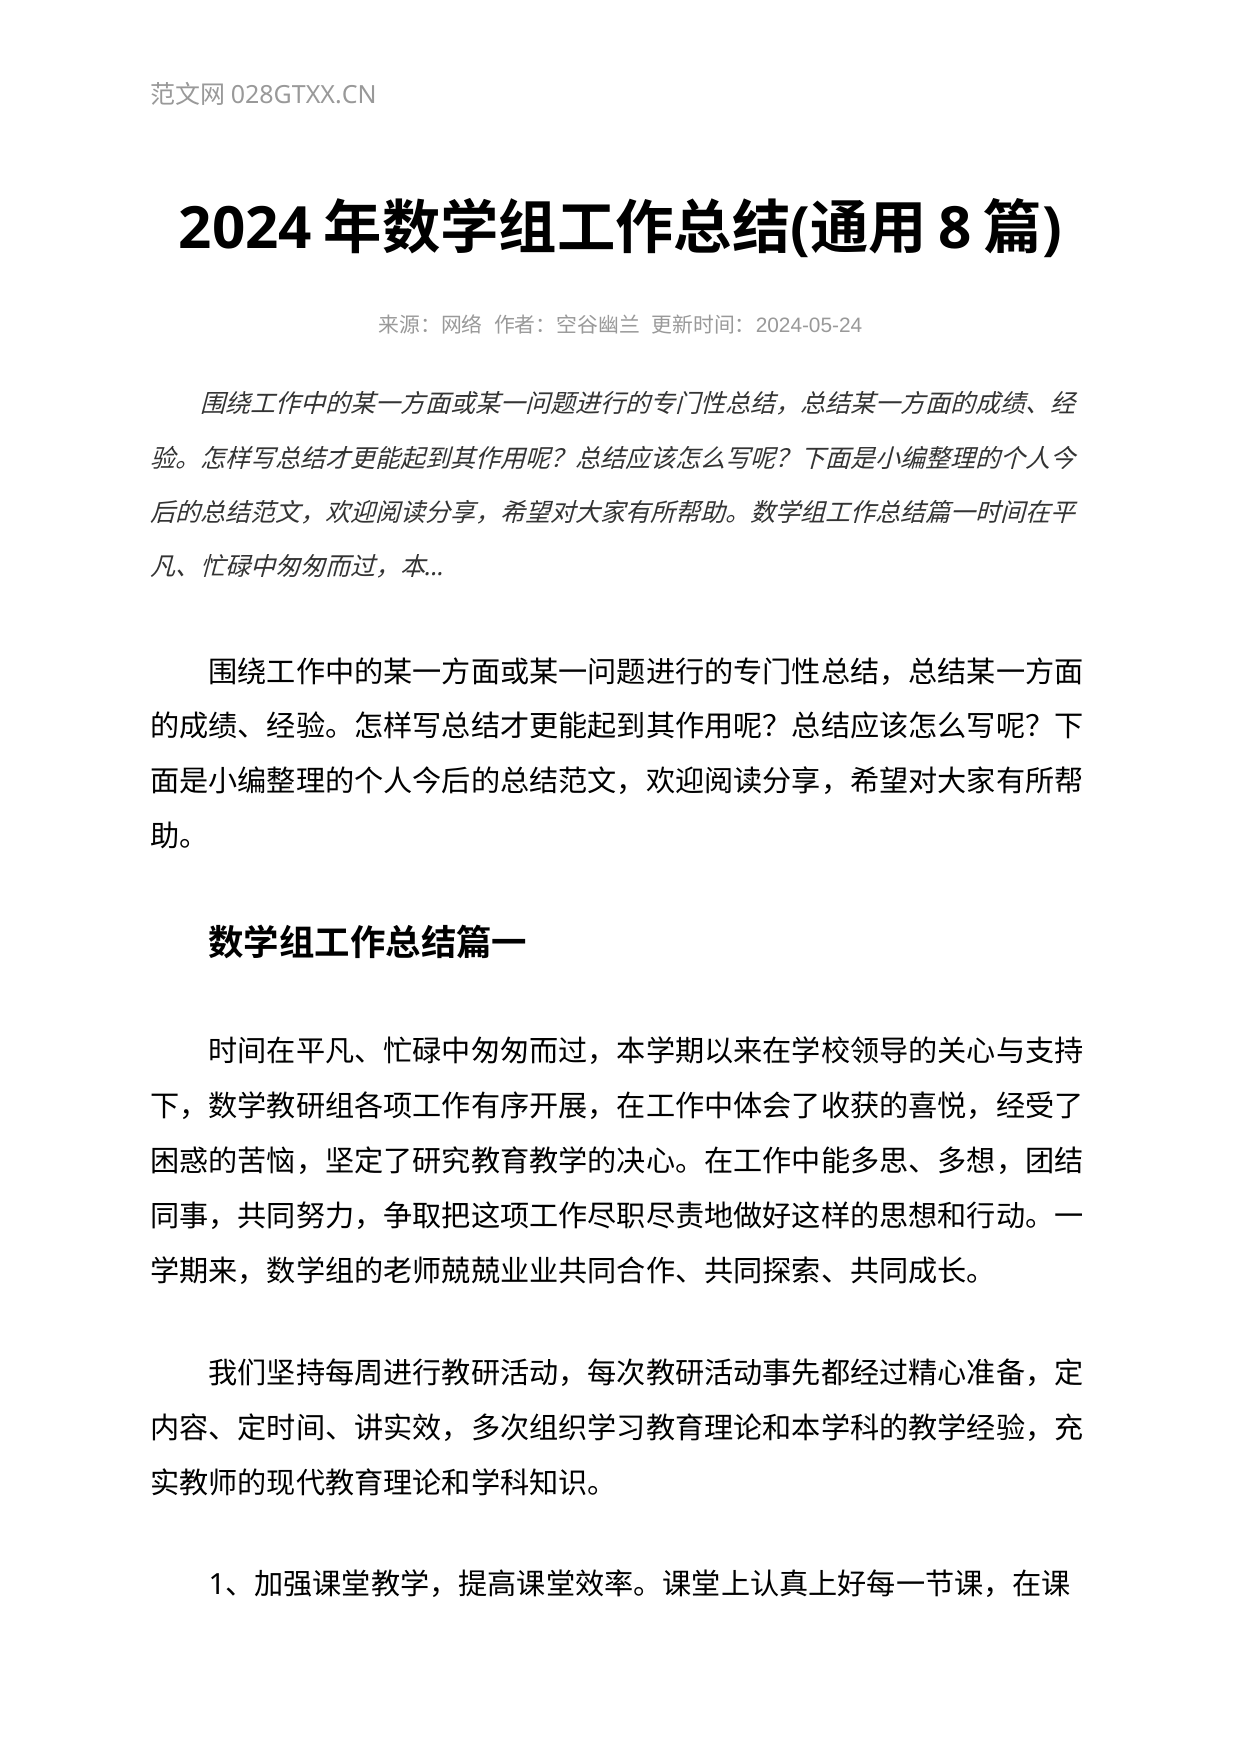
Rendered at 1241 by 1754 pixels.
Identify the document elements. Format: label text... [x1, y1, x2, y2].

subtitle 2024年数学组工作总结(通用8篇) [150, 181, 1090, 266]
text 来源：网络 作者：空谷幽兰 更新时间：2024-05-24 [150, 313, 1090, 337]
text 时间在平凡、忙碌中匆匆而过，本学期以来在学校领导的关心与支持下，数学教研组各项工作有序开展，在工作中体会了收获的喜悦，经受了困惑的苦恼，坚定了研究教育教学的决心。在工作中能多思、多想，团结同事，共同努力，争取把这项工作尽职尽责地做好这样的思想和行动。一学期来，数学组的老师兢兢业业共同合作、共同探索、共同成长。 [150, 1028, 1090, 1290]
text 我们坚持每周进行教研活动，每次教研活动事先都经过精心准备，定内容、定时间、讲实效，多次组织学习教育理论和本学科的教学经验，充实教师的现代教育理论和学科知识。 [150, 1349, 1090, 1501]
text 围绕工作中的某一方面或某一问题进行的专门性总结，总结某一方面的成绩、经验。怎样写总结才更能起到其作用呢？总结应该怎么写呢？下面是小编整理的个人今后的总结范文，欢迎阅读分享，希望对大家有所帮助。数学组工作总结篇一时间在平凡、忙碌中匆匆而过，本... [150, 384, 1090, 583]
text 围绕工作中的某一方面或某一问题进行的专门性总结，总结某一方面的成绩、经验。怎样写总结才更能起到其作用呢？总结应该怎么写呢？下面是小编整理的个人今后的总结范文，欢迎阅读分享，希望对大家有所帮助。 [150, 648, 1090, 855]
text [150, 1561, 1090, 1603]
text 数学组工作总结篇一 [150, 914, 1090, 966]
